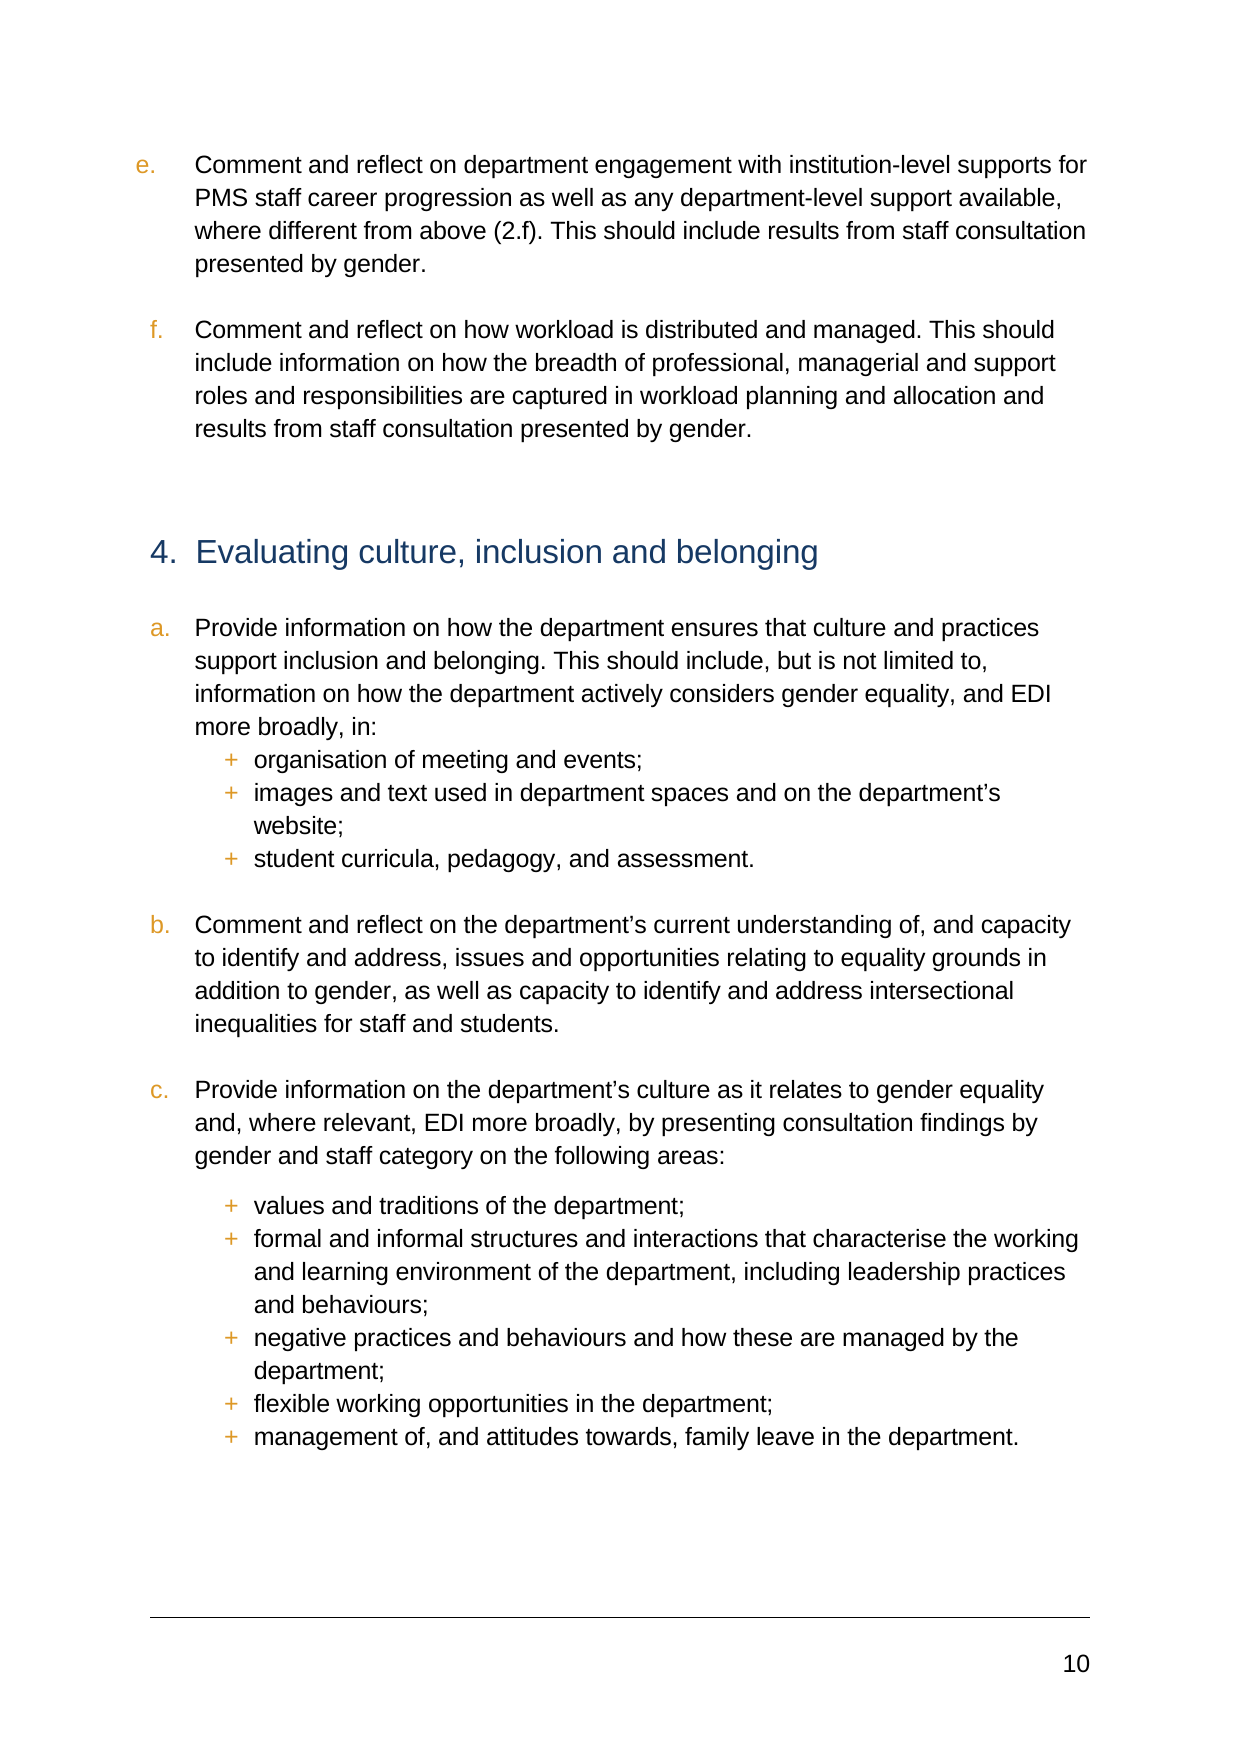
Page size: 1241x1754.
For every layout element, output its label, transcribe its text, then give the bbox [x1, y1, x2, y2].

subtitle 4. Evaluating culture, inclusion and belonging [150, 532, 1090, 571]
list Comment and reflect on how workload is distributed and managed. This should include information on how the breadth of professional, managerial and support roles and responsibilities are captured in workload planning and allocation and results from staff consultation presented by gender. [150, 315, 1090, 443]
list formal and informal structures and interactions that characterise the working and learning environment of the department, including leadership practices and behaviours; [224, 1224, 1090, 1318]
list organisation of meeting and events; [224, 745, 1090, 773]
list flexible working opportunities in the department; [224, 1389, 1090, 1417]
list negative practices and behaviours and how these are managed by the department; [224, 1323, 1090, 1384]
list images and text used in department spaces and on the department’s website; [224, 778, 1090, 839]
list Comment and reflect on department engagement with institution-level supports for PMS staff career progression as well as any department-level support available, where different from above (2.f). This should include results from staff consultation presented by gender. [135, 150, 1090, 278]
list Provide information on the department’s culture as it relates to gender equality and, where relevant, EDI more broadly, by presenting consultation findings by gender and staff category on the following areas: [150, 1075, 1090, 1170]
list management of, and attitudes towards, family leave in the department. [224, 1422, 1090, 1451]
list values and traditions of the department; [224, 1191, 1090, 1219]
list Comment and reflect on the department’s current understanding of, and capacity to identify and address, issues and opportunities relating to equality grounds in addition to gender, as well as capacity to identify and address intersectional inequalities for staff and students. [150, 910, 1090, 1038]
list student curricula, pedagogy, and assessment. [224, 844, 1090, 872]
list Provide information on how the department ensures that culture and practices support inclusion and belonging. This should include, but is not limited to, information on how the department actively considers gender equality, and EDI more broadly, in: [150, 613, 1090, 740]
